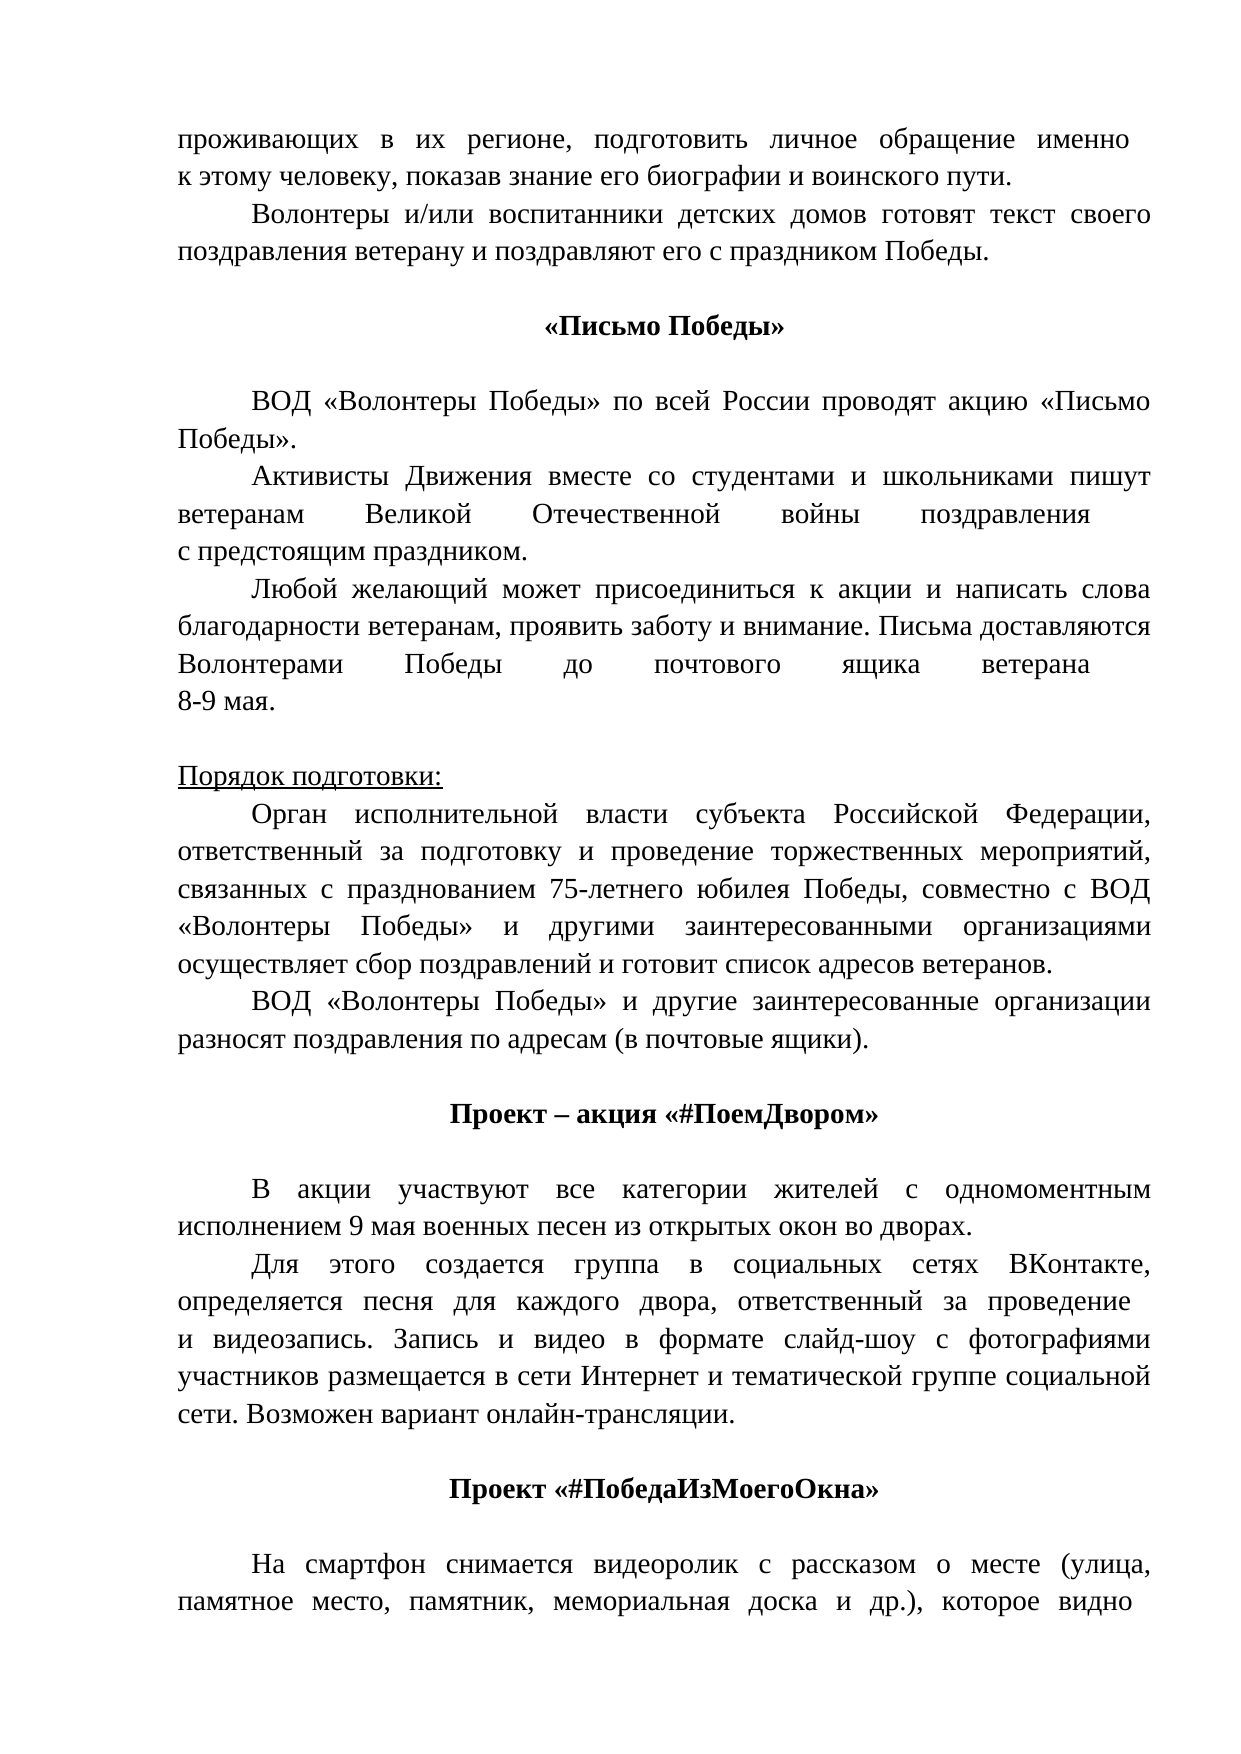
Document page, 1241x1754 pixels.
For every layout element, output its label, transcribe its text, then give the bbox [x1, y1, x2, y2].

text Активисты Движения вместе со студентами и школьниками пишут ветеранам Великой Отечественной войны поздравления с предстоящим праздником. [177, 456, 1152, 568]
text В акции участвуют все категории жителей с одномоментным исполнением 9 мая военных песен из открытых окон во дворах. [177, 1168, 1152, 1243]
text Любой желающий может присоединиться к акции и написать слова благодарности ветеранам, проявить заботу и внимание. Письма доставляются Волонтерами Победы до почтового ящика ветерана 8-9 мая. [177, 568, 1152, 718]
text ВОД «Волонтеры Победы» по всей России проводят акцию «Письмо Победы». [177, 381, 1152, 456]
text «Письмо Победы» [177, 306, 1152, 343]
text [177, 118, 1152, 193]
text Волонтеры и/или воспитанники детских домов готовят текст своего поздравления ветерану и поздравляют его с праздником Победы. [177, 193, 1152, 268]
text Проект – акция «#ПоемДвором» [177, 1093, 1152, 1131]
text ВОД «Волонтеры Победы» и другие заинтересованные организации разносят поздравления по адресам (в почтовые ящики). [177, 981, 1152, 1056]
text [177, 1543, 1152, 1618]
text Проект «#ПобедаИзМоегоОкна» [177, 1468, 1152, 1506]
text Орган исполнительной власти субъекта Российской Федерации, ответственный за подготовку и проведение торжественных мероприятий, связанных с празднованием 75-летнего юбилея Победы, совместно с ВОД «Волонтеры Победы» и другими заинтересованными организациями осуществляет сбор поздравлений и готовит список адресов ветеранов. [177, 793, 1152, 981]
text Для этого создается группа в социальных сетях ВКонтакте, определяется песня для каждого двора, ответственный за проведение и видеозапись. Запись и видео в формате слайд-шоу с фотографиями участников размещается в сети Интернет и тематической группе социальной сети. Возможен вариант онлайн-трансляции. [177, 1243, 1152, 1431]
text Порядок подготовки: [177, 756, 1152, 793]
